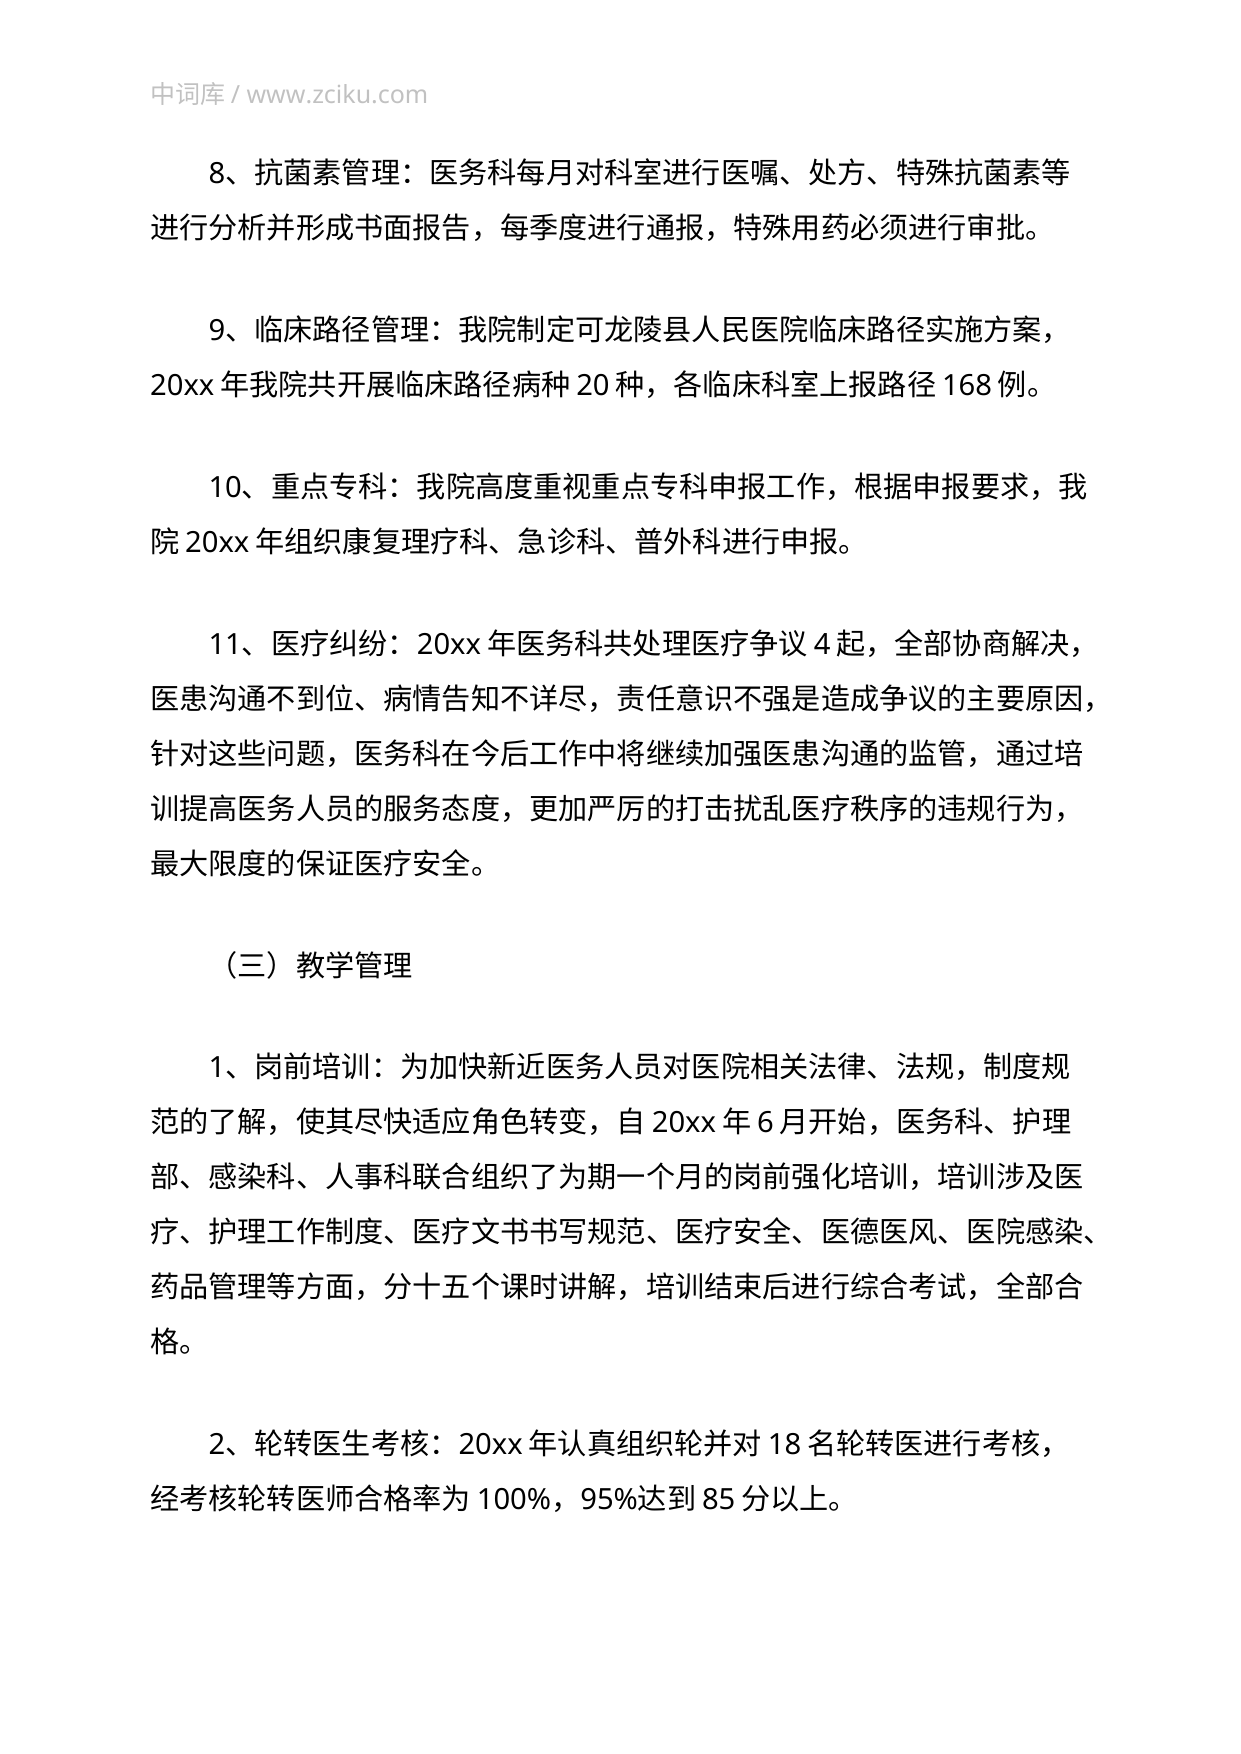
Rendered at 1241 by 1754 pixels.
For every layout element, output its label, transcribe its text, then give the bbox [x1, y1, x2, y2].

text 9、临床路径管理：我院制定可龙陵县人民医院临床路径实施方案，20xx年我院共开展临床路径病种20种，各临床科室上报路径168例。 [150, 307, 1090, 404]
text 11、医疗纠纷：20xx年医务科共处理医疗争议4起，全部协商解决，医患沟通不到位、病情告知不详尽，责任意识不强是造成争议的主要原因，针对这些问题，医务科在今后工作中将继续加强医患沟通的监管，通过培训提高医务人员的服务态度，更加严厉的打击扰乱医疗秩序的违规行为，最大限度的保证医疗安全。 [150, 621, 1090, 883]
text 10、重点专科：我院高度重视重点专科申报工作，根据申报要求，我院20xx年组织康复理疗科、急诊科、普外科进行申报。 [150, 464, 1090, 561]
text 8、抗菌素管理：医务科每月对科室进行医嘱、处方、特殊抗菌素等进行分析并形成书面报告，每季度进行通报，特殊用药必须进行审批。 [150, 150, 1090, 247]
text 1、岗前培训：为加快新近医务人员对医院相关法律、法规，制度规范的了解，使其尽快适应角色转变，自20xx年6月开始，医务科、护理部、感染科、人事科联合组织了为期一个月的岗前强化培训，培训涉及医疗、护理工作制度、医疗文书书写规范、医疗安全、医德医风、医院感染、药品管理等方面，分十五个课时讲解，培训结束后进行综合考试，全部合格。 [150, 1044, 1090, 1361]
text 2、轮转医生考核：20xx年认真组织轮并对18名轮转医进行考核，经考核轮转医师合格率为100%，95%达到85分以上。 [150, 1420, 1090, 1518]
text （三）教学管理 [150, 942, 1090, 984]
